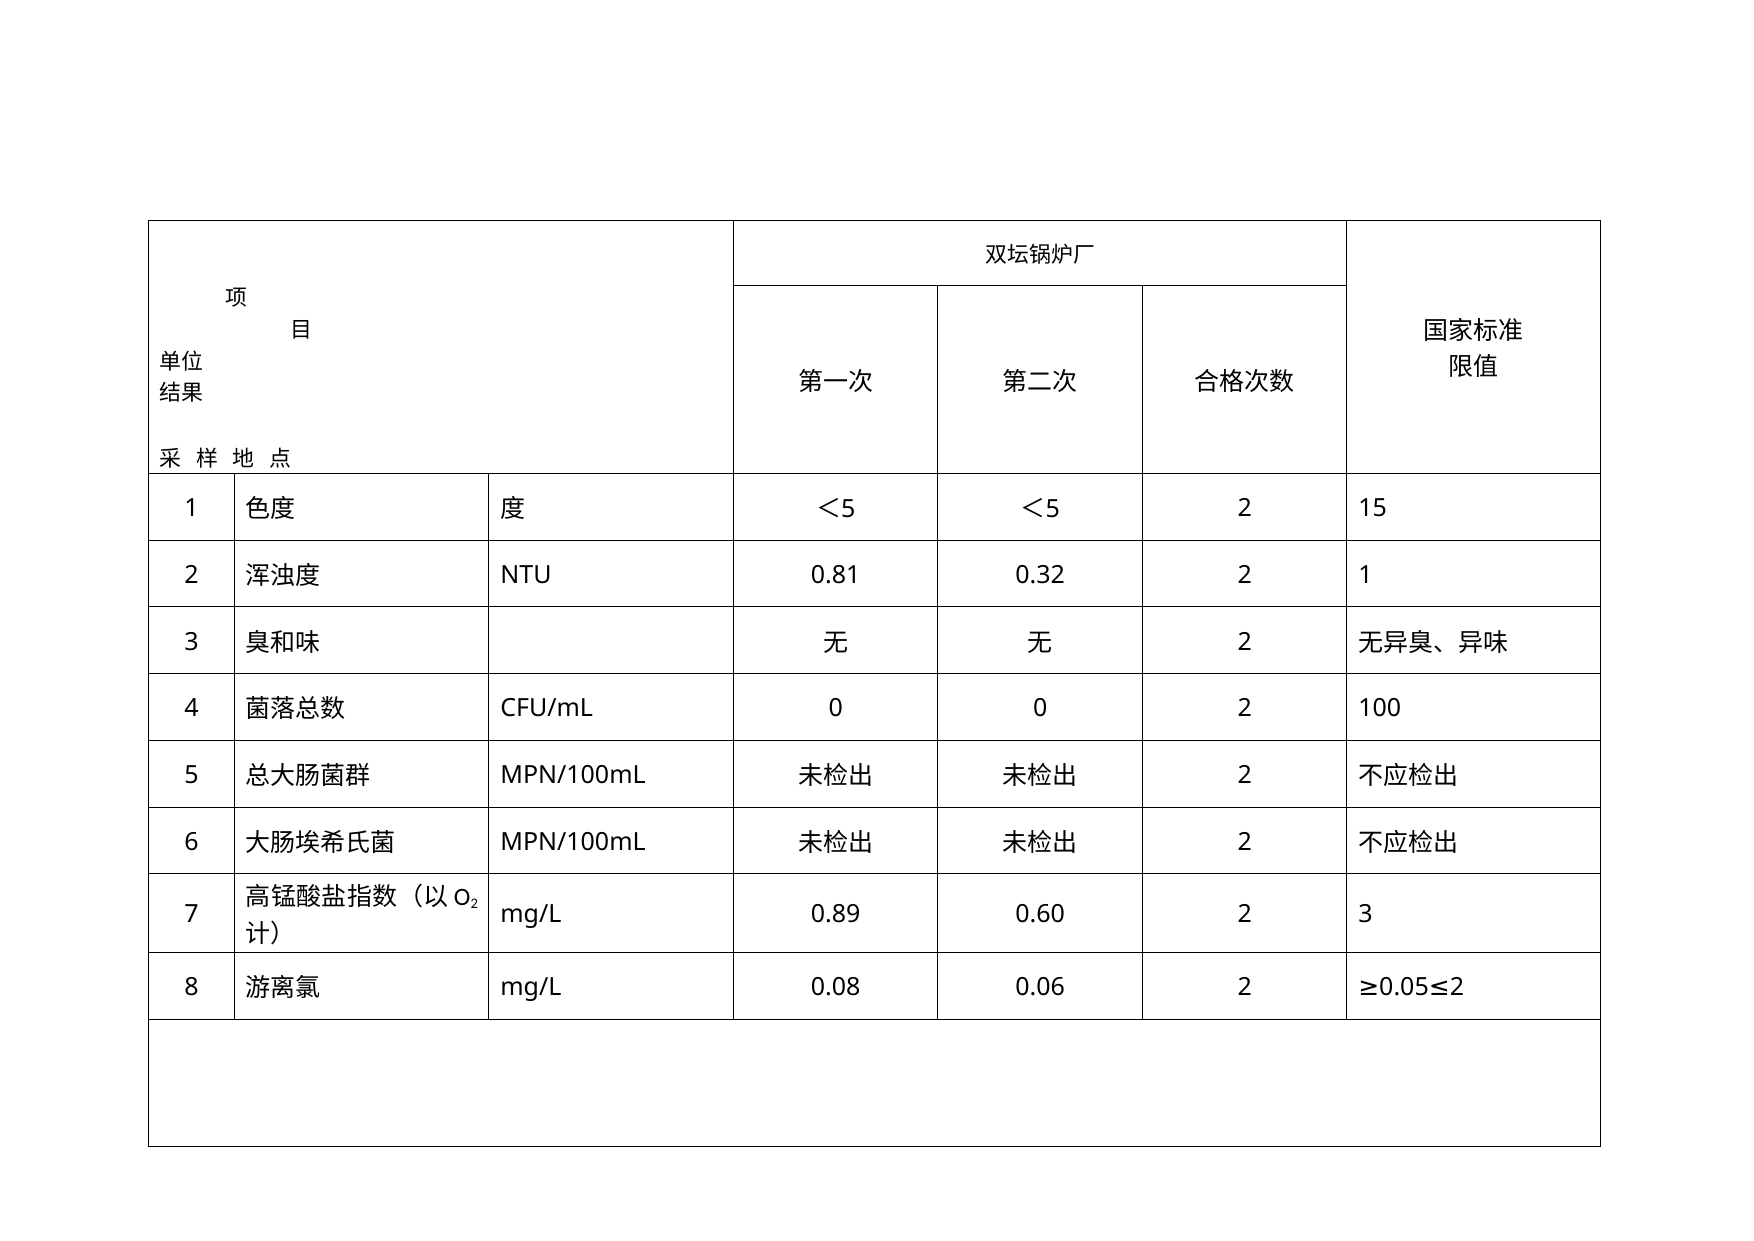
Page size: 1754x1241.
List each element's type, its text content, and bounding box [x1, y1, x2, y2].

table_cell 7 [149, 874, 234, 952]
table_cell 2 [1143, 674, 1346, 740]
table_cell 8 [149, 953, 234, 1019]
table_cell 0.60 [938, 874, 1142, 952]
table_cell [489, 607, 733, 673]
table_cell 未检出 [734, 808, 937, 873]
table_cell 菌落总数 [235, 674, 488, 740]
table_cell 未检出 [938, 808, 1142, 873]
table_cell 0.08 [734, 953, 937, 1019]
table_cell 2 [1143, 741, 1346, 807]
table_cell 0.06 [938, 953, 1142, 1019]
table_header 项 目 单位 结果 采 样 地 点 [149, 221, 733, 473]
table_cell 0.89 [734, 874, 937, 952]
table_cell 0 [938, 674, 1142, 740]
table_cell 2 [1143, 474, 1346, 539]
table_cell mg/L [489, 953, 733, 1019]
table_cell 0.81 [734, 541, 937, 606]
table_cell 度 [489, 474, 733, 539]
table_cell 未检出 [938, 741, 1142, 807]
table_cell 2 [1143, 874, 1346, 952]
table_cell 100 [1347, 674, 1600, 740]
table_cell NTU [489, 541, 733, 606]
table_cell 大肠埃希氏菌 [235, 808, 488, 873]
table_cell 0 [734, 674, 937, 740]
table_cell 臭和味 [235, 607, 488, 673]
table_cell 4 [149, 674, 234, 740]
table_cell 3 [1347, 874, 1600, 952]
table_cell 2 [1143, 808, 1346, 873]
table_cell 2 [1143, 953, 1346, 1019]
table_cell 浑浊度 [235, 541, 488, 606]
table_cell ≥0.05≤2 [1347, 953, 1600, 1019]
table_cell 2 [149, 541, 234, 606]
table_cell 不应检出 [1347, 808, 1600, 873]
table_cell 6 [149, 808, 234, 873]
table_cell 不应检出 [1347, 741, 1600, 807]
table_cell MPN/100mL [489, 741, 733, 807]
table_cell 15 [1347, 474, 1600, 539]
table_cell 高锰酸盐指数（以O2计） [235, 874, 488, 952]
table_header 国家标准 限值 [1347, 221, 1600, 473]
table_cell 2 [1143, 541, 1346, 606]
table_cell [149, 1020, 1600, 1146]
table_cell 色度 [235, 474, 488, 539]
table_cell 1 [1347, 541, 1600, 606]
table_cell 2 [1143, 607, 1346, 673]
table_cell 0.32 [938, 541, 1142, 606]
table_cell 总大肠菌群 [235, 741, 488, 807]
table_cell 未检出 [734, 741, 937, 807]
table_cell mg/L [489, 874, 733, 952]
table_cell MPN/100mL [489, 808, 733, 873]
table_cell 第二次 [938, 286, 1142, 473]
table_cell 无异臭、异味 [1347, 607, 1600, 673]
table_cell 无 [938, 607, 1142, 673]
table_header 双坛锅炉厂 [734, 221, 1346, 285]
table_cell 合格次数 [1143, 286, 1346, 473]
table_cell 5 [149, 741, 234, 807]
table_cell ＜5 [734, 474, 937, 539]
table_cell 无 [734, 607, 937, 673]
table_cell 3 [149, 607, 234, 673]
table_cell ＜5 [938, 474, 1142, 539]
table_cell 1 [149, 474, 234, 539]
table_cell 游离氯 [235, 953, 488, 1019]
table_cell CFU/mL [489, 674, 733, 740]
table_cell 第一次 [734, 286, 937, 473]
